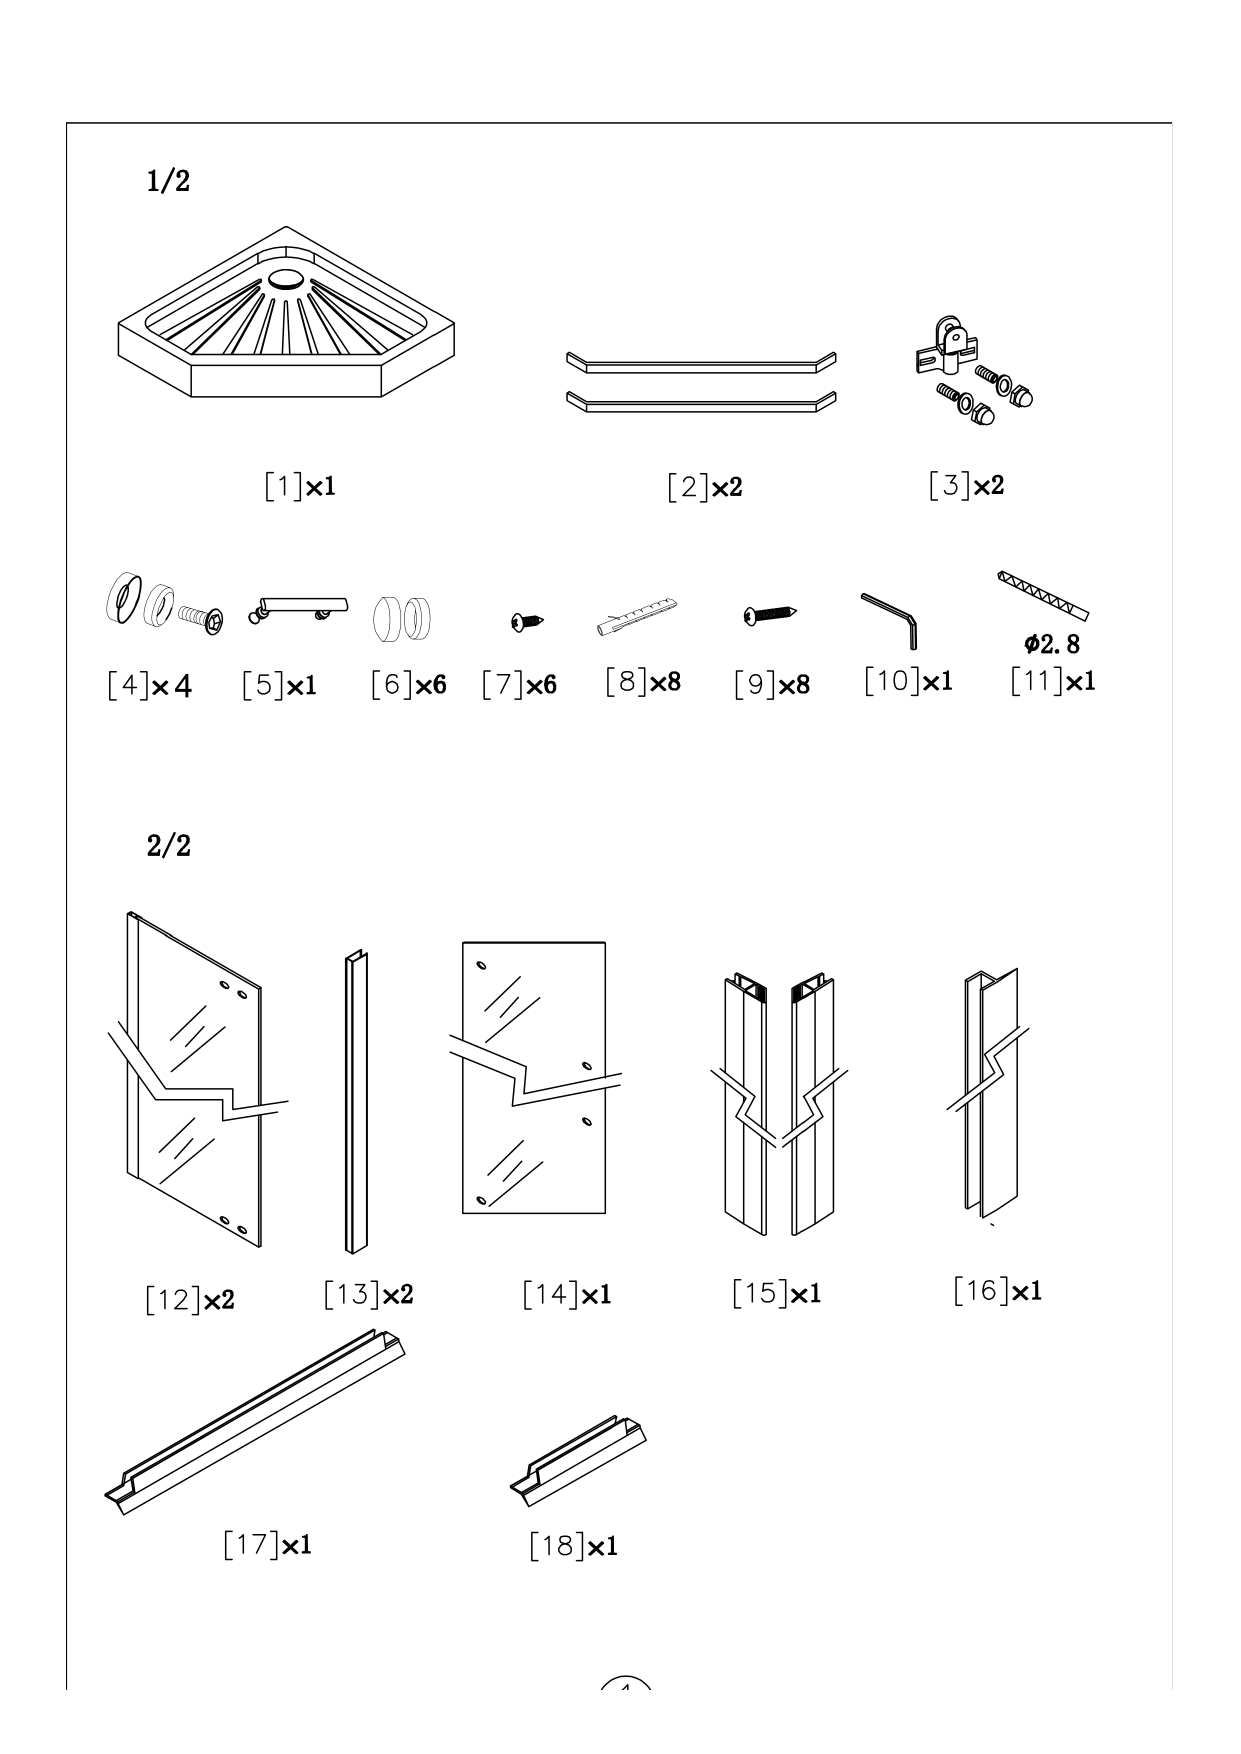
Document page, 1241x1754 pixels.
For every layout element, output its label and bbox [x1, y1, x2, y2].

picture [65, 121, 1173, 1690]
